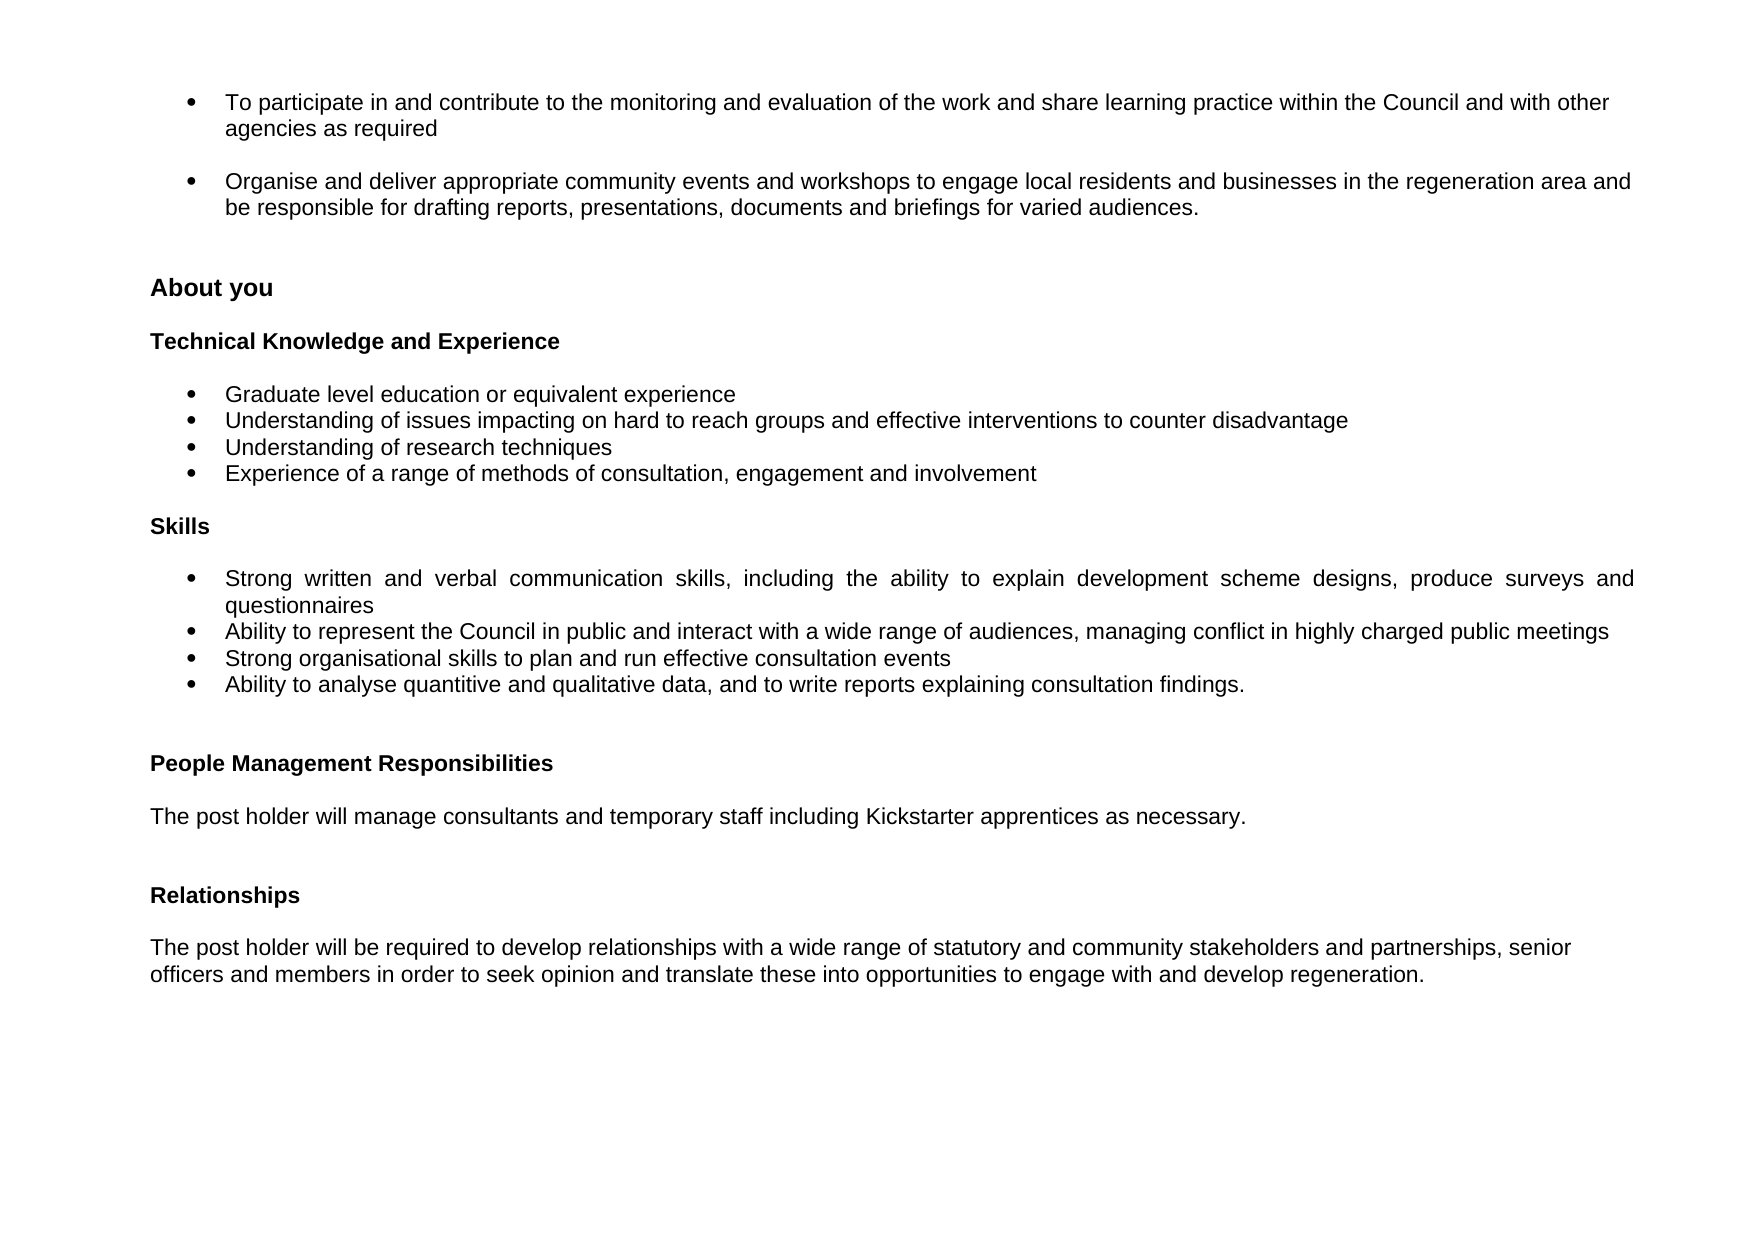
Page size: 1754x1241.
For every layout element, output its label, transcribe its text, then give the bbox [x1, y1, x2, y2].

text The post holder will be required to develop relationships with a wide range of statutory and community stakeholders and partnerships, senior officers and members in order to seek opinion and translate these into opportunities to engage with and develop regeneration. [150, 934, 1636, 987]
text Relationships [150, 882, 1636, 908]
list Strong organisational skills to plan and run effective consultation events [187, 644, 1636, 671]
text Technical Knowledge and Experience [150, 328, 1636, 354]
list Ability to analyse quantitive and qualitative data, and to write reports explaining consultation findings. [187, 671, 1636, 697]
text People Management Responsibilities [150, 750, 1636, 776]
list Organise and deliver appropriate community events and workshops to engage local residents and businesses in the regeneration area and be responsible for drafting reports, presentations, documents and briefings for varied audiences. [187, 168, 1636, 220]
list Understanding of research techniques [187, 434, 1636, 460]
list Understanding of issues impacting on hard to reach groups and effective interventions to counter disadvantage [187, 407, 1636, 434]
list To participate in and contribute to the monitoring and evaluation of the work and share learning practice within the Council and with other agencies as required [187, 89, 1636, 141]
text The post holder will manage consultants and temporary staff including Kickstarter apprentices as necessary. [150, 803, 1636, 829]
text About you [150, 273, 1636, 302]
list Experience of a range of methods of consultation, engagement and involvement [187, 460, 1636, 486]
list Ability to represent the Council in public and interact with a wide range of audiences, managing conflict in highly charged public meetings [187, 618, 1636, 644]
list Graduate level education or equivalent experience [187, 381, 1636, 407]
text Skills [150, 513, 1636, 539]
list Strong written and verbal communication skills, including the ability to explain development scheme designs, produce surveys and questionnaires [187, 565, 1636, 618]
